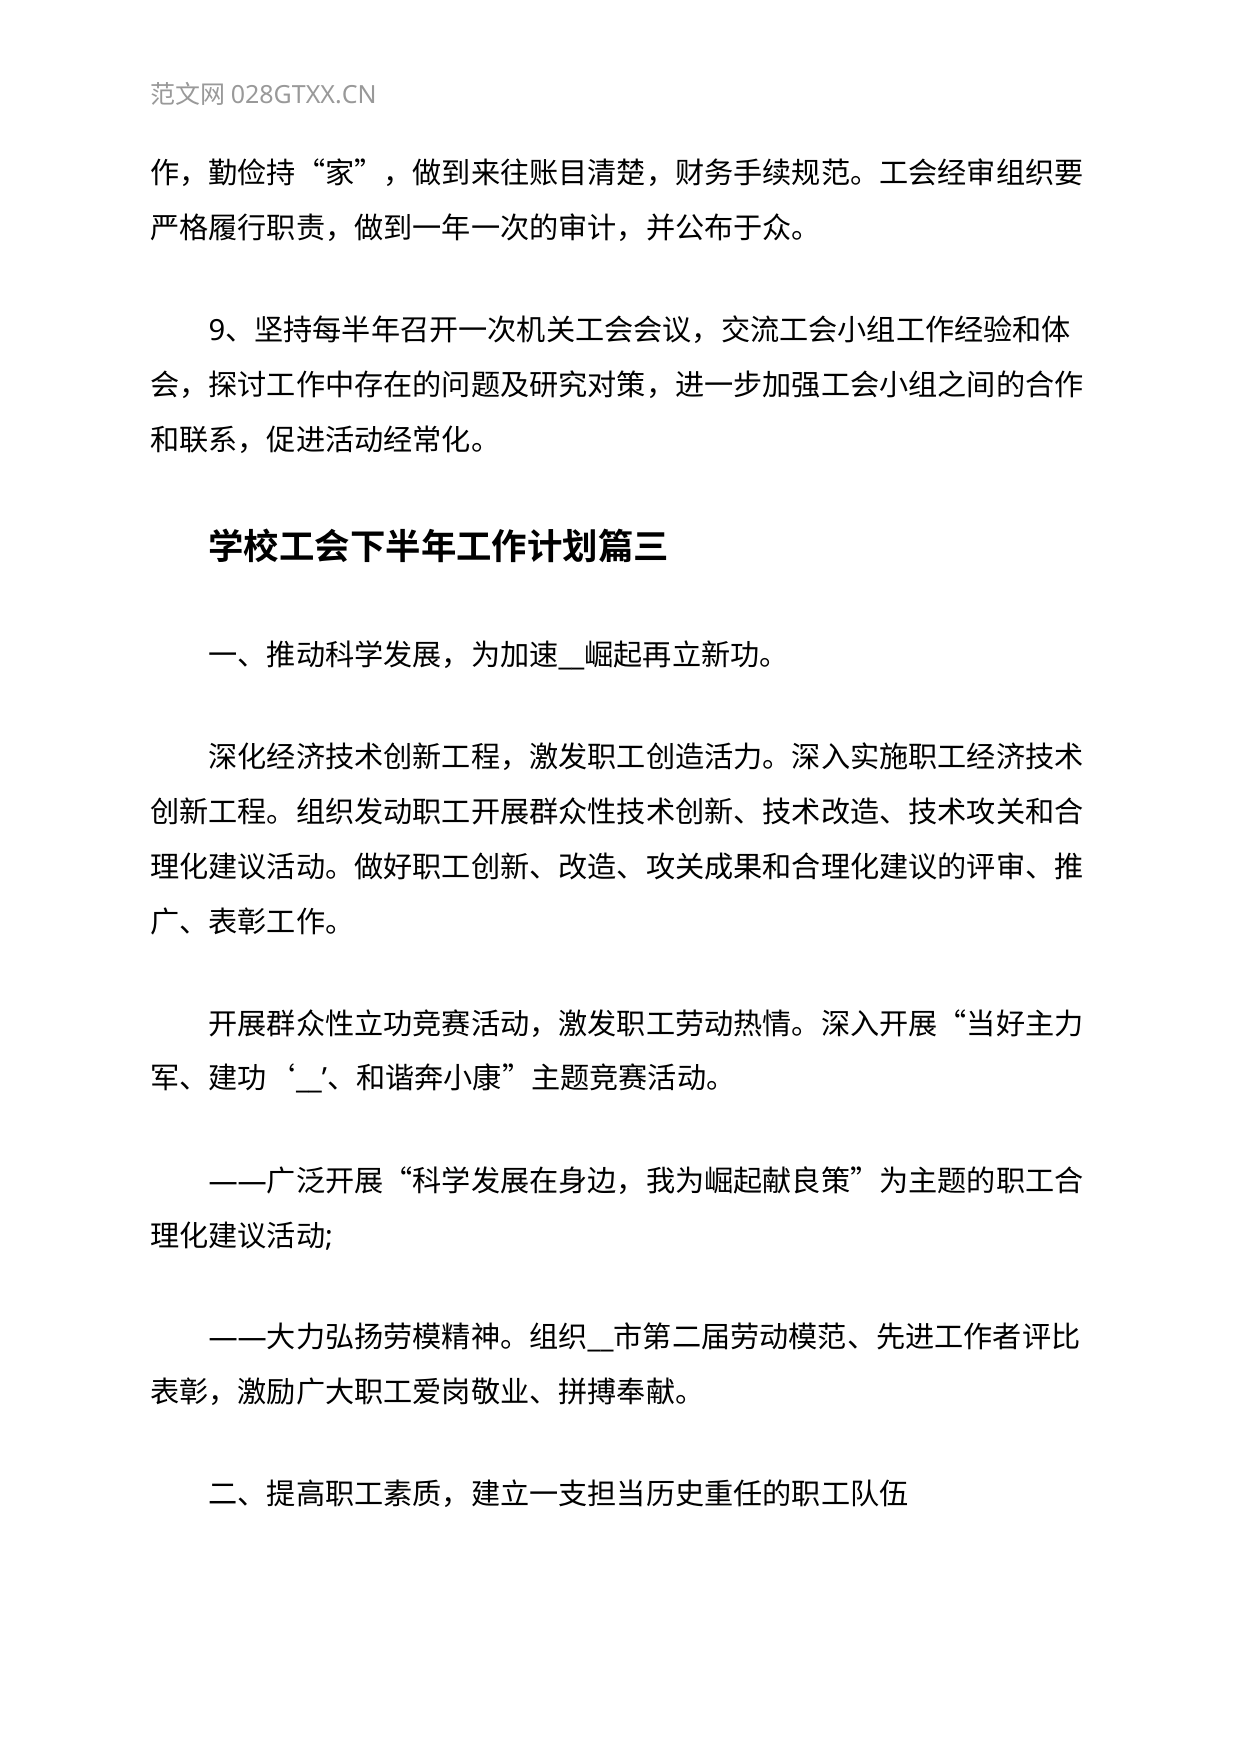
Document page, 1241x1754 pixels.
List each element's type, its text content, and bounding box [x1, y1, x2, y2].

text 深化经济技术创新工程，激发职工创造活力。深入实施职工经济技术创新工程。组织发动职工开展群众性技术创新、技术改造、技术攻关和合理化建议活动。做好职工创新、改造、攻关成果和合理化建议的评审、推广、表彰工作。 [150, 734, 1090, 941]
text 一、推动科学发展，为加速__崛起再立新功。 [150, 632, 1090, 674]
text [150, 150, 1090, 247]
text 9、坚持每半年召开一次机关工会会议，交流工会小组工作经验和体会，探讨工作中存在的问题及研究对策，进一步加强工会小组之间的合作和联系，促进活动经常化。 [150, 307, 1090, 459]
text 二、提高职工素质，建立一支担当历史重任的职工队伍 [150, 1471, 1090, 1513]
text 学校工会下半年工作计划篇三 [150, 518, 1090, 569]
text ——大力弘扬劳模精神。组织__市第二届劳动模范、先进工作者评比表彰，激励广大职工爱岗敬业、拼搏奉献。 [150, 1314, 1090, 1411]
text 开展群众性立功竞赛活动，激发职工劳动热情。深入开展“当好主力军、建功‘__’、和谐奔小康”主题竞赛活动。 [150, 1000, 1090, 1097]
text ——广泛开展“科学发展在身边，我为崛起献良策”为主题的职工合理化建议活动; [150, 1157, 1090, 1254]
